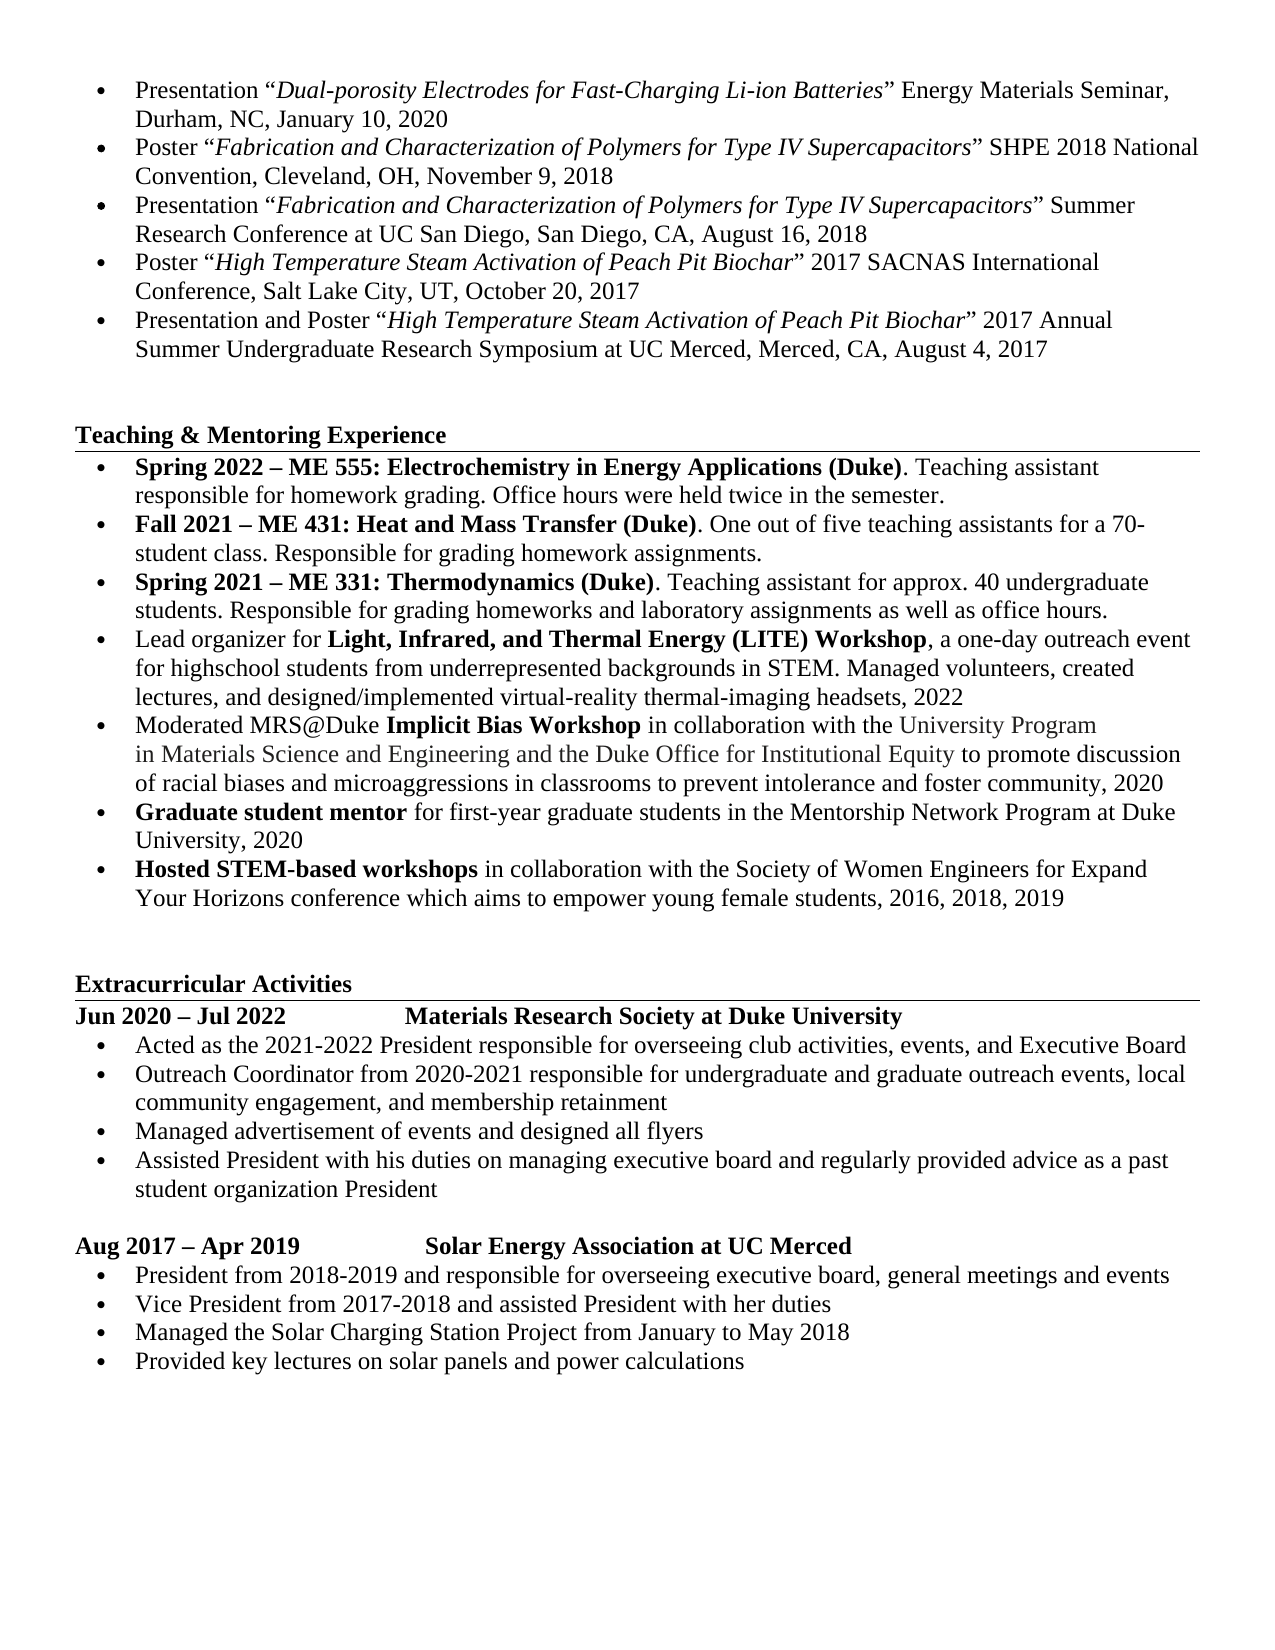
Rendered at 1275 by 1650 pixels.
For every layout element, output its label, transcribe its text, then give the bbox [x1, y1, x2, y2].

list Provided key lectures on solar panels and power calculations [97, 1346, 1200, 1375]
list Spring 2022 – ME 555: Electrochemistry in Energy Applications (Duke). Teaching assistant responsible for homework grading. Office hours were held twice in the semester. [97, 452, 1200, 509]
text Aug 2017 – Apr 2019 Solar Energy Association at UC Merced [75, 1231, 1200, 1260]
list Acted as the 2021-2022 President responsible for overseeing club activities, events, and Executive Board [97, 1030, 1200, 1059]
list Poster “Fabrication and Characterization of Polymers for Type IV Supercapacitors” SHPE 2018 National Convention, Cleveland, OH, November 9, 2018 [97, 132, 1200, 190]
list Outreach Coordinator from 2020-2021 responsible for undergraduate and graduate outreach events, local community engagement, and membership retainment [97, 1059, 1200, 1116]
list Moderated MRS@Duke Implicit Bias Workshop in collaboration with the University Program in Materials Science and Engineering and the Duke Office for Institutional Equity to promote discussion of racial biases and microaggressions in classrooms to prevent intolerance and foster community, 2020 [97, 711, 1200, 797]
list Graduate student mentor for first-year graduate students in the Mentorship Network Program at Duke University, 2020 [97, 797, 1200, 854]
list Lead organizer for Light, Infrared, and Thermal Energy (LITE) Workshop, a one-day outreach event for highschool students from underrepresented backgrounds in STEM. Managed volunteers, created lectures, and designed/implemented virtual-reality thermal-imaging headsets, 2022 [97, 624, 1200, 711]
list Presentation “Fabrication and Characterization of Polymers for Type IV Supercapacitors” Summer Research Conference at UC San Diego, San Diego, CA, August 16, 2018 [97, 190, 1200, 247]
list Poster “High Temperature Steam Activation of Peach Pit Biochar” 2017 SACNAS International Conference, Salt Lake City, UT, October 20, 2017 [97, 247, 1200, 305]
list Managed the Solar Charging Station Project from January to May 2018 [97, 1317, 1200, 1346]
list Spring 2021 – ME 331: Thermodynamics (Duke). Teaching assistant for approx. 40 undergraduate students. Responsible for grading homeworks and laboratory assignments as well as office hours. [97, 567, 1200, 624]
list Vice President from 2017-2018 and assisted President with her duties [97, 1289, 1200, 1317]
text Extracurricular Activities [75, 969, 1200, 1000]
list Presentation “Dual-porosity Electrodes for Fast-Charging Li-ion Batteries” Energy Materials Seminar, Durham, NC, January 10, 2020 [97, 75, 1200, 132]
list President from 2018-2019 and responsible for overseeing executive board, general meetings and events [97, 1260, 1200, 1289]
text Teaching & Mentoring Experience [75, 420, 1200, 451]
list Managed advertisement of events and designed all flyers [97, 1116, 1200, 1145]
list Hosted STEM-based workshops in collaboration with the Society of Women Engineers for Expand Your Horizons conference which aims to empower young female students, 2016, 2018, 2019 [97, 854, 1200, 912]
list Presentation and Poster “High Temperature Steam Activation of Peach Pit Biochar” 2017 Annual Summer Undergraduate Research Symposium at UC Merced, Merced, CA, August 4, 2017 [97, 305, 1200, 362]
text Jun 2020 – Jul 2022 Materials Research Society at Duke University [75, 1001, 1200, 1030]
list Assisted President with his duties on managing executive board and regularly provided advice as a past student organization President [97, 1145, 1200, 1202]
list Fall 2021 – ME 431: Heat and Mass Transfer (Duke). One out of five teaching assistants for a 70-student class. Responsible for grading homework assignments. [97, 509, 1200, 567]
